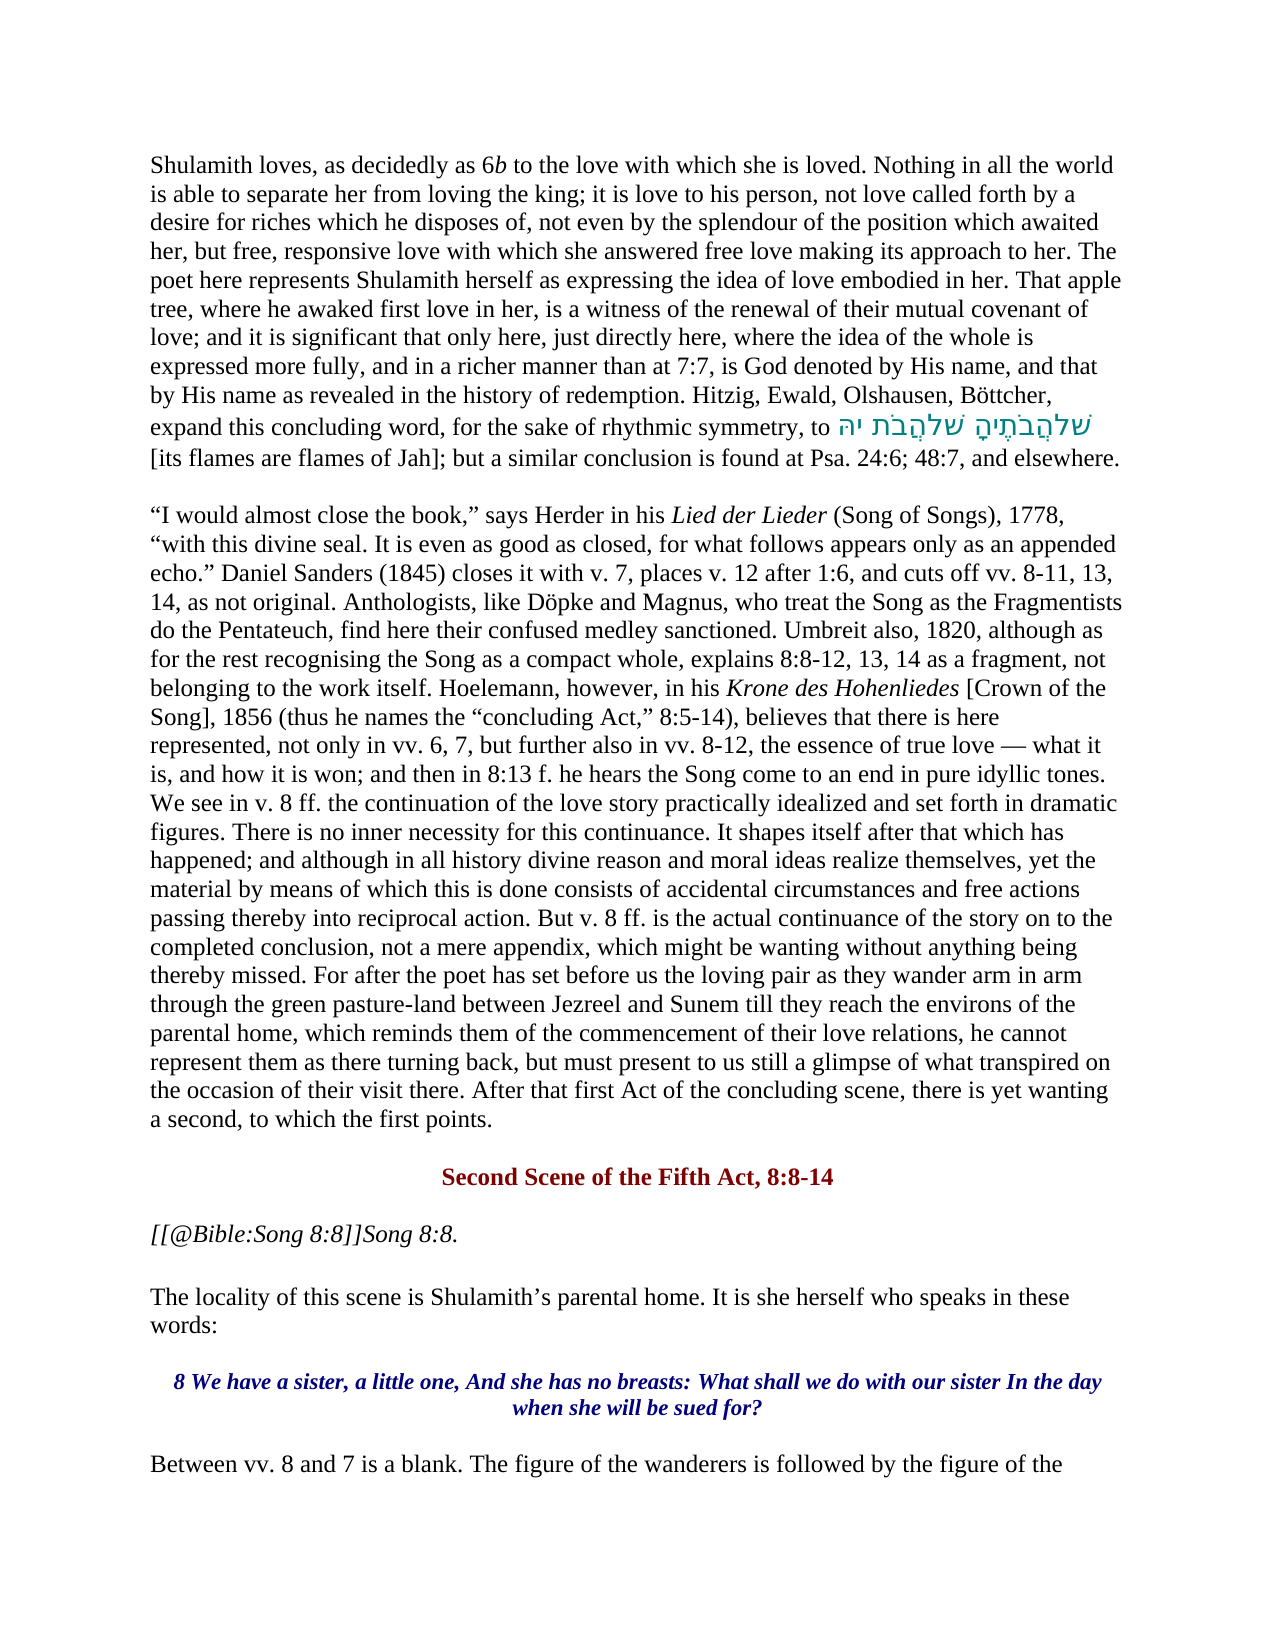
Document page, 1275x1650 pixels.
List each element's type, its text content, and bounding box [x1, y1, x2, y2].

subtitle Second Scene of the Fifth Act, 8:8-14 [150, 1162, 1125, 1191]
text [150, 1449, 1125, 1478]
text The locality of this scene is Shulamith’s parental home. It is she herself who speaks in these words: [150, 1282, 1125, 1339]
text “I would almost close the book,” says Herder in his Lied der Lieder (Song of Songs), 1778, “with this divine seal. It is even as good as closed, for what follows appears only as an appended echo.” Daniel Sanders (1845) closes it with v. 7, places v. 12 after 1:6, and cuts off vv. 8-11, 13, 14, as not original. Anthologists, like Döpke and Magnus, who treat the Song as the Fragmentists do the Pentateuch, find here their confused medley sanctioned. Umbreit also, 1820, although as for the rest recognising the Song as a compact whole, explains 8:8-12, 13, 14 as a fragment, not belonging to the work itself. Hoelemann, however, in his Krone des Hohenliedes [Crown of the Song], 1856 (thus he names the “concluding Act,” 8:5-14), believes that there is here represented, not only in vv. 6, 7, but further also in vv. 8-12, the essence of true love — what it is, and how it is won; and then in 8:13 f. he hears the Song come to an end in pure idyllic tones. We see in v. 8 ff. the continuation of the love story practically idealized and set forth in dramatic figures. There is no inner necessity for this continuance. It shapes itself after that which has happened; and although in all history divine reason and moral ideas realize themselves, yet the material by means of which this is done consists of accidental circumstances and free actions passing thereby into reciprocal action. But v. 8 ff. is the actual continuance of the story on to the completed conclusion, not a mere appendix, which might be wanting without anything being thereby missed. For after the poet has set before us the loving pair as they wander arm in arm through the green pasture-land between Jezreel and Sunem till they reach the environs of the parental home, which reminds them of the commencement of their love relations, he cannot represent them as there turning back, but must present to us still a glimpse of what transpired on the occasion of their visit there. After that first Act of the concluding scene, there is yet wanting a second, to which the first points. [150, 501, 1125, 1133]
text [150, 150, 1125, 472]
text 8 We have a sister, a little one, And she has no breasts: What shall we do with our sister In the day when she will be sued for? [150, 1368, 1125, 1421]
subtitle [[@Bible:Song 8:8]]Song 8:8. [150, 1219, 1125, 1248]
